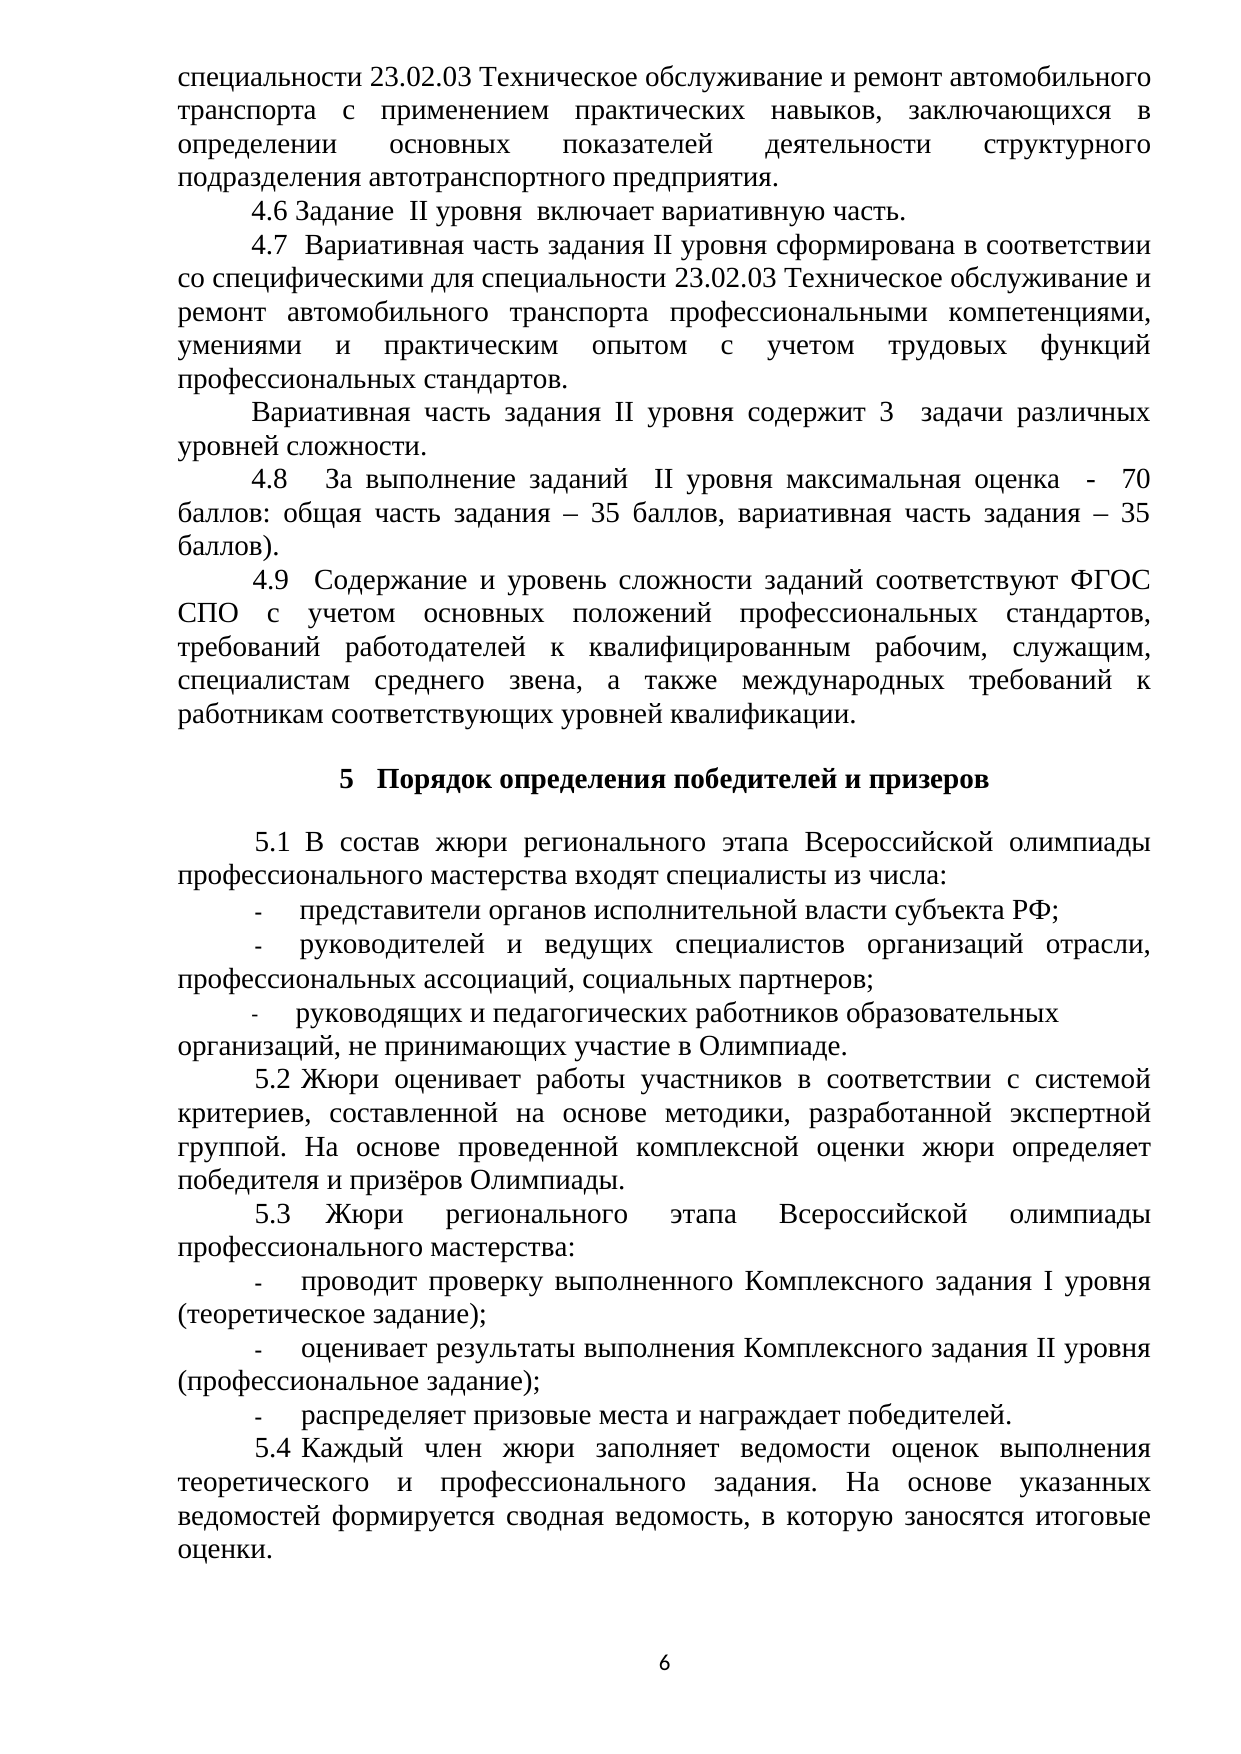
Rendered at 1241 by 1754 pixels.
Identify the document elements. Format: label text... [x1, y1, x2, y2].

list В состав жюри регионального этапа Всероссийской олимпиады профессионального мастерства входят специалисты из числа: [177, 824, 1152, 892]
list руководителей и ведущих специалистов организаций отрасли, профессиональных ассоциаций, социальных партнеров; [177, 926, 1152, 995]
list Порядок определения победителей и призеров [177, 765, 1152, 794]
text 4.7 Вариативная часть задания II уровня сформирована в соответствии со специфическими для специальности 23.02.03 Техническое обслуживание и ремонт автомобильного транспорта профессиональными компетенциями, умениями и практическим опытом с учетом трудовых функций профессиональных стандартов. [177, 227, 1152, 394]
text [177, 59, 1152, 193]
list распределяет призовые места и награждает победителей. [177, 1397, 1152, 1431]
list проводит проверку выполненного Комплексного задания I уровня (теоретическое задание); [177, 1263, 1152, 1330]
text 4.6 Задание II уровня включает вариативную часть. [177, 193, 1152, 227]
list Содержание и уровень сложности заданий соответствуют ФГОС СПО с учетом основных положений профессиональных стандартов, требований работодателей к квалифицированным рабочим, служащим, специалистам среднего звена, а также международных требований к работникам соответствующих уровней квалификации. [177, 562, 1152, 730]
list Каждый член жюри заполняет ведомости оценок выполнения теоретического и профессионального задания. На основе указанных ведомостей формируется сводная ведомость, в которую заносятся итоговые оценки. [177, 1431, 1152, 1565]
list оценивает результаты выполнения Комплексного задания II уровня (профессиональное задание); [177, 1330, 1152, 1397]
text - руководящих и педагогических работников образовательных организаций, не принимающих участие в Олимпиаде. [177, 995, 1152, 1062]
list Жюри регионального этапа Всероссийской олимпиады профессионального мастерства: [177, 1196, 1152, 1263]
list Жюри оценивает работы участников в соответствии с системой критериев, составленной на основе методики, разработанной экспертной группой. На основе проведенной комплексной оценки жюри определяет победителя и призёров Олимпиады. [177, 1062, 1152, 1196]
list представители органов исполнительной власти субъекта РФ; [177, 892, 1152, 926]
text Вариативная часть задания II уровня содержит 3 задачи различных уровней сложности. [177, 394, 1152, 462]
list За выполнение заданий II уровня максимальная оценка - 70 баллов: общая часть задания – 35 баллов, вариативная часть задания – 35 баллов). [177, 462, 1152, 562]
